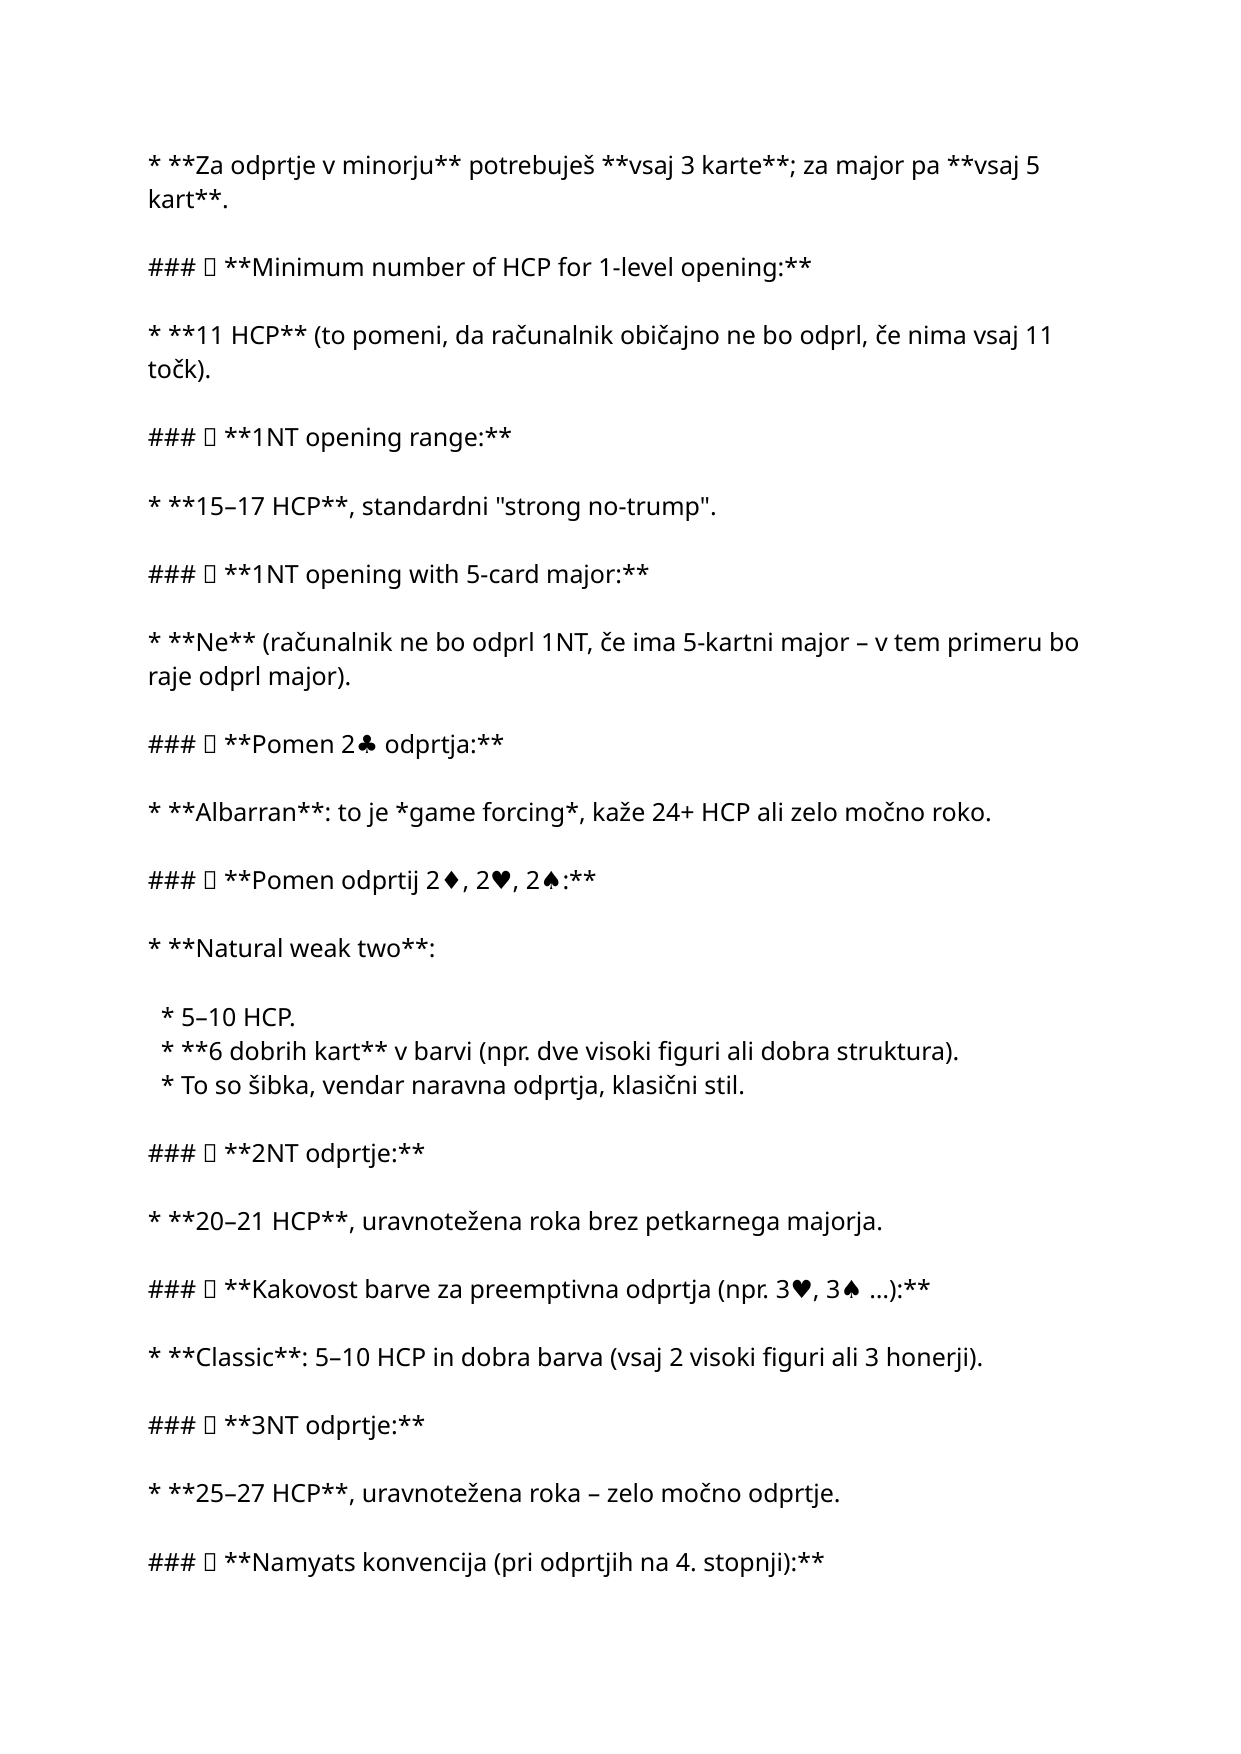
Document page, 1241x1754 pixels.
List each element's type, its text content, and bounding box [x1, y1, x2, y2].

text ### 🔹 **Minimum number of HCP for 1-level opening:** [148, 250, 1093, 284]
text * To so šibka, vendar naravna odprtja, klasični stil. [148, 1067, 1093, 1101]
text * **Ne** (računalnik ne bo odprl 1NT, če ima 5-kartni major – v tem primeru bo raje odprl major). [148, 624, 1093, 693]
text ### 🔹 **1NT opening with 5-card major:** [148, 556, 1093, 590]
text ### 🔹 **Pomen 2♣ odprtja:** [148, 727, 1093, 761]
text * **6 dobrih kart** v barvi (npr. dve visoki figuri ali dobra struktura). [148, 1033, 1093, 1067]
text ### 🔹 **1NT opening range:** [148, 420, 1093, 454]
text * **Albarran**: to je *game forcing*, kaže 24+ HCP ali zelo močno roko. [148, 795, 1093, 829]
text ### 🔹 **Kakovost barve za preemptivna odprtja (npr. 3♥, 3♠ …):** [148, 1272, 1093, 1306]
text ### 🔹 **Namyats konvencija (pri odprtjih na 4. stopnji):** [148, 1544, 1093, 1578]
text * 5–10 HCP. [148, 999, 1093, 1033]
text * **11 HCP** (to pomeni, da računalnik običajno ne bo odprl, če nima vsaj 11 točk). [148, 318, 1093, 386]
text ### 🔹 **3NT odprtje:** [148, 1408, 1093, 1442]
text * **20–21 HCP**, uravnotežena roka brez petkarnega majorja. [148, 1203, 1093, 1238]
text * **Za odprtje v minorju** potrebuješ **vsaj 3 karte**; za major pa **vsaj 5 kart**. [148, 148, 1093, 216]
text * **Natural weak two**: [148, 931, 1093, 965]
text * **Classic**: 5–10 HCP in dobra barva (vsaj 2 visoki figuri ali 3 honerji). [148, 1340, 1093, 1374]
text ### 🔹 **2NT odprtje:** [148, 1135, 1093, 1169]
text * **25–27 HCP**, uravnotežena roka – zelo močno odprtje. [148, 1476, 1093, 1510]
text * **15–17 HCP**, standardni "strong no-trump". [148, 488, 1093, 522]
text ### 🔹 **Pomen odprtij 2♦, 2♥, 2♠:** [148, 863, 1093, 897]
